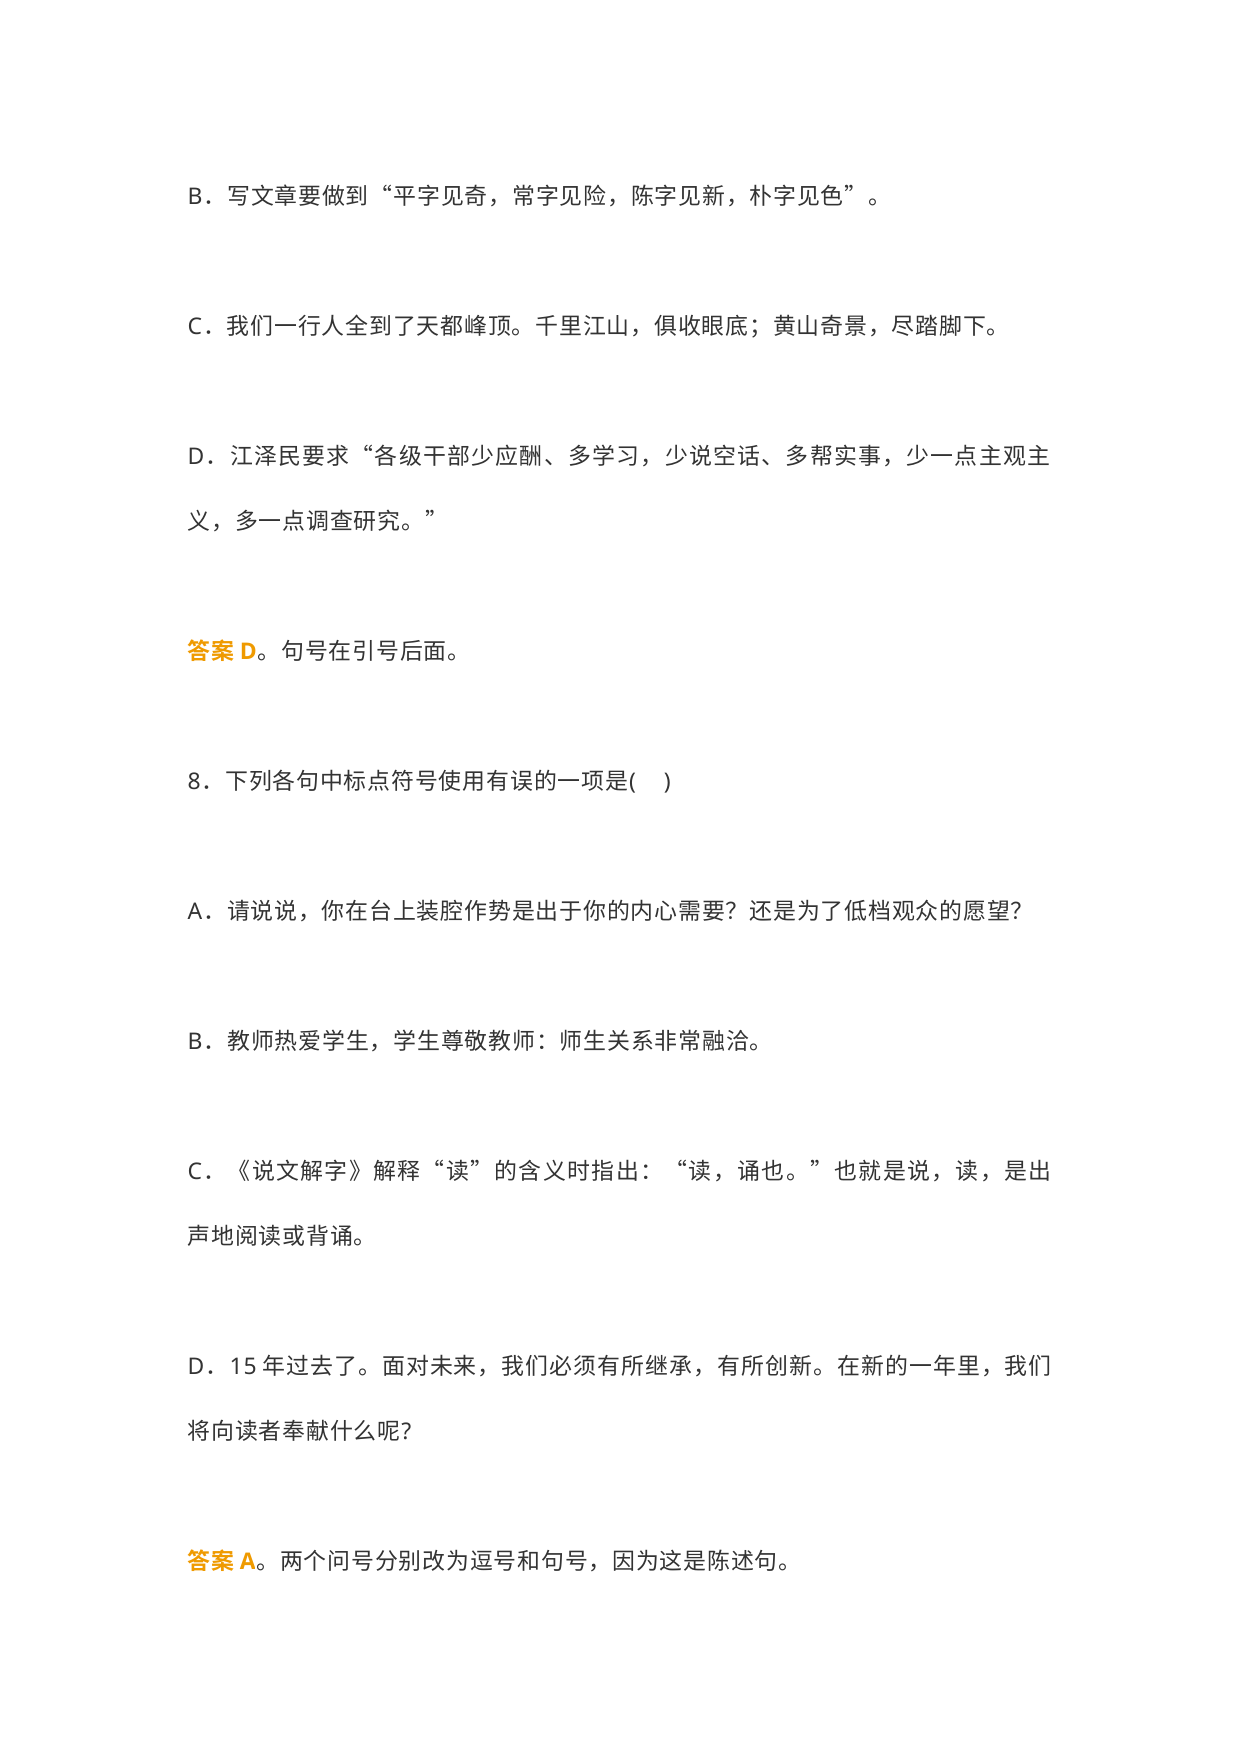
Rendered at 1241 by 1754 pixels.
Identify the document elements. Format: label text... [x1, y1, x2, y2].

text D．江泽民要求“各级干部少应酬、多学习，少说空话、多帮实事，少一点主观主义，多一点调查研究。” [187, 422, 1053, 552]
text D．15年过去了。面对未来，我们必须有所继承，有所创新。在新的一年里，我们将向读者奉献什么呢? [187, 1332, 1053, 1462]
text 答案D。句号在引号后面。 [187, 617, 1053, 682]
text B．写文章要做到“平字见奇，常字见险，陈字见新，朴字见色”。 [187, 162, 1053, 227]
text C．我们一行人全到了天都峰顶。千里江山，俱收眼底；黄山奇景，尽踏脚下。 [187, 292, 1053, 357]
text A．请说说，你在台上装腔作势是出于你的内心需要？还是为了低档观众的愿望？ [187, 877, 1053, 942]
text 8．下列各句中标点符号使用有误的一项是( ) [187, 747, 1053, 812]
text C．《说文解字》解释“读”的含义时指出：“读，诵也。”也就是说，读，是出声地阅读或背诵。 [187, 1137, 1053, 1267]
text 答案A。两个问号分别改为逗号和句号，因为这是陈述句。 [187, 1527, 1053, 1592]
text B．教师热爱学生，学生尊敬教师：师生关系非常融洽。 [187, 1007, 1053, 1072]
